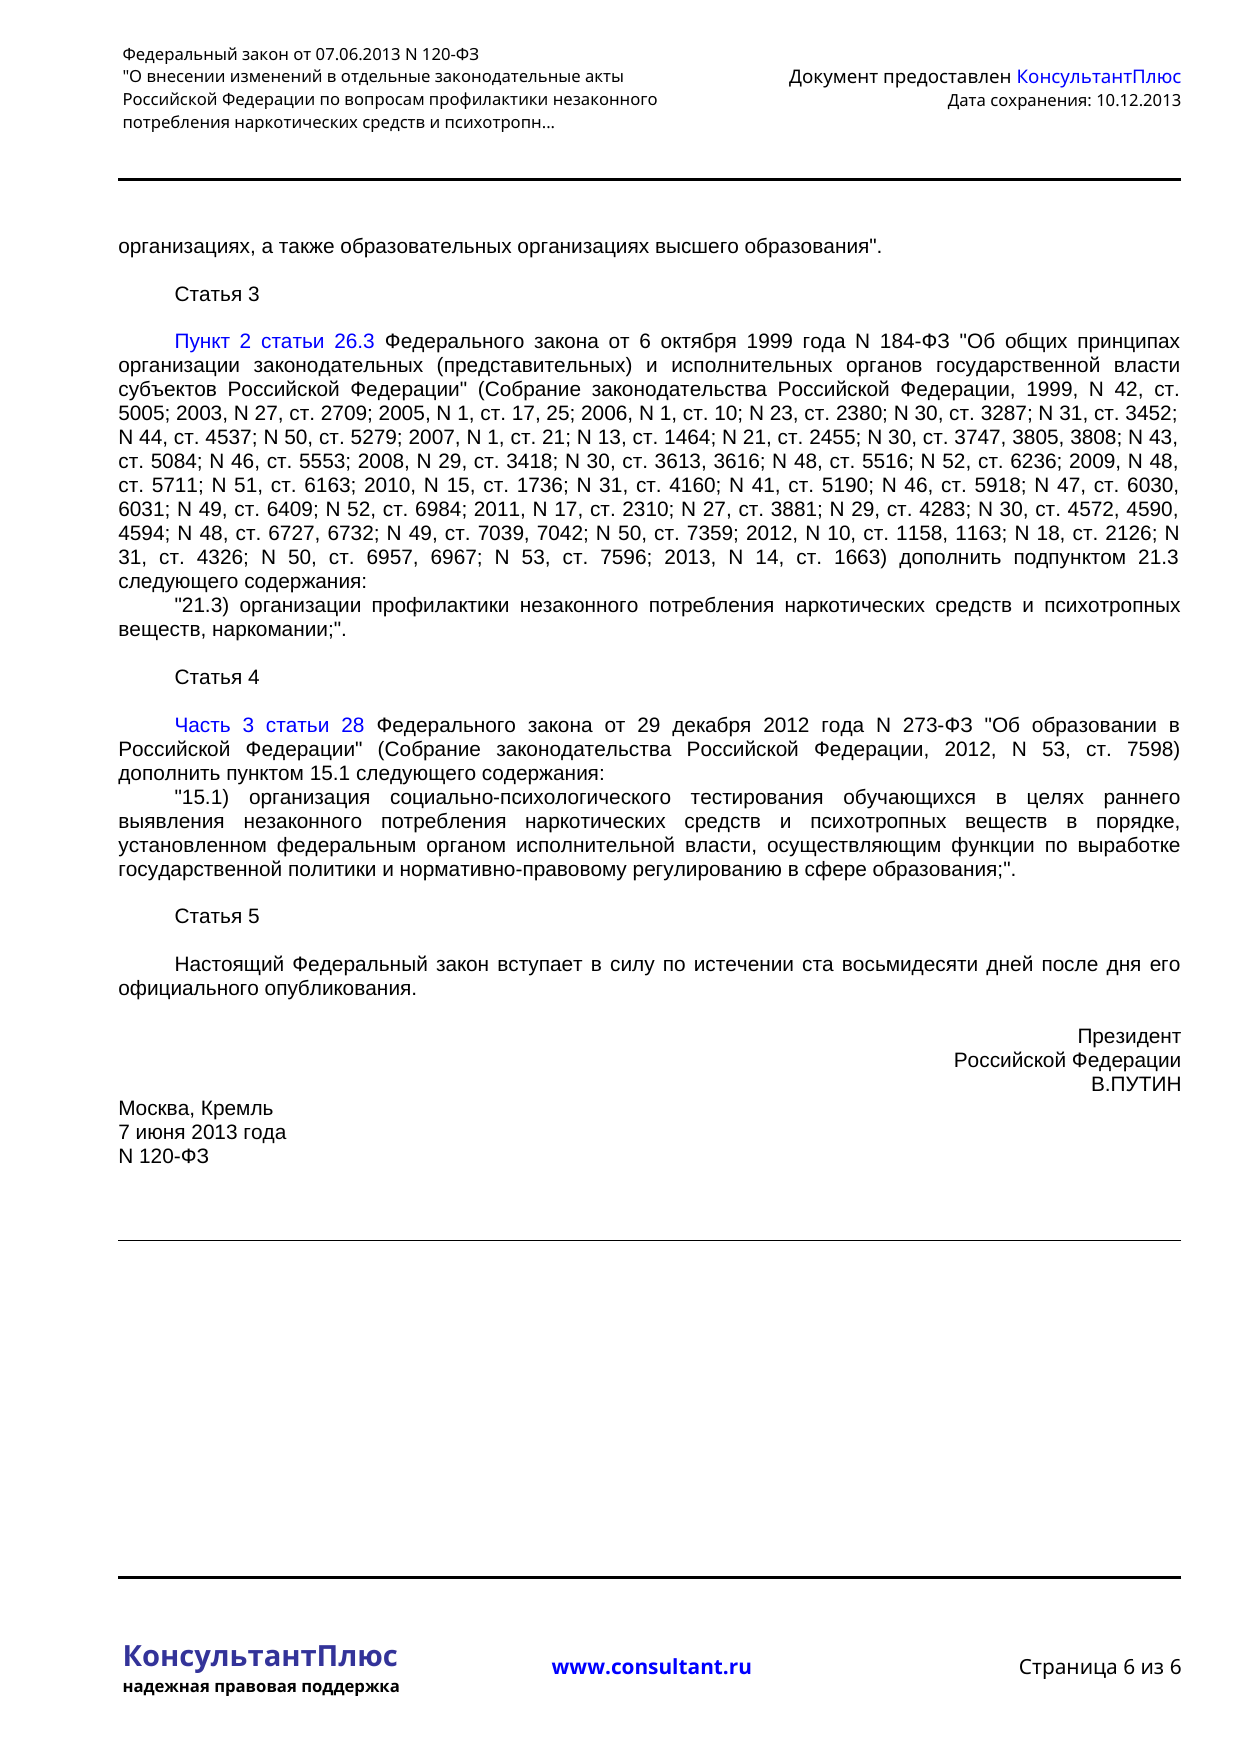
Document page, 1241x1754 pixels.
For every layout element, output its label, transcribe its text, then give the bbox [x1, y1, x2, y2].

text Москва, Кремль [118, 1096, 1181, 1120]
text В.ПУТИН [118, 1072, 1181, 1096]
text "15.1) организация социально-психологического тестирования обучающихся в целях раннего выявления незаконного потребления наркотических средств и психотропных веществ в порядке, установленном федеральным органом исполнительной власти, осуществляющим функции по выработке государственной политики и нормативно-правовому регулированию в сфере образования;". [118, 784, 1181, 880]
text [118, 233, 1181, 257]
text Часть 3 статьи 28 Федерального закона от 29 декабря 2012 года N 273-ФЗ "Об образовании в Российской Федерации" (Собрание законодательства Российской Федерации, 2012, N 53, ст. 7598) дополнить пунктом 15.1 следующего содержания: [118, 713, 1181, 784]
text Пункт 2 статьи 26.3 Федерального закона от 6 октября 1999 года N 184-ФЗ "Об общих принципах организации законодательных (представительных) и исполнительных органов государственной власти субъектов Российской Федерации" (Собрание законодательства Российской Федерации, 1999, N 42, ст. 5005; 2003, N 27, ст. 2709; 2005, N 1, ст. 17, 25; 2006, N 1, ст. 10; N 23, ст. 2380; N 30, ст. 3287; N 31, ст. 3452; N 44, ст. 4537; N 50, ст. 5279; 2007, N 1, ст. 21; N 13, ст. 1464; N 21, ст. 2455; N 30, ст. 3747, 3805, 3808; N 43, ст. 5084; N 46, ст. 5553; 2008, N 29, ст. 3418; N 30, ст. 3613, 3616; N 48, ст. 5516; N 52, ст. 6236; 2009, N 48, ст. 5711; N 51, ст. 6163; 2010, N 15, ст. 1736; N 31, ст. 4160; N 41, ст. 5190; N 46, ст. 5918; N 47, ст. 6030, 6031; N 49, ст. 6409; N 52, ст. 6984; 2011, N 17, ст. 2310; N 27, ст. 3881; N 29, ст. 4283; N 30, ст. 4572, 4590, 4594; N 48, ст. 6727, 6732; N 49, ст. 7039, 7042; N 50, ст. 7359; 2012, N 10, ст. 1158, 1163; N 18, ст. 2126; N 31, ст. 4326; N 50, ст. 6957, 6967; N 53, ст. 7596; 2013, N 14, ст. 1663) дополнить подпунктом 21.3 следующего содержания: [118, 329, 1181, 593]
text Статья 5 [118, 904, 1181, 928]
text Статья 4 [118, 665, 1181, 689]
text Статья 3 [118, 281, 1181, 305]
text Президент [118, 1024, 1181, 1048]
text Настоящий Федеральный закон вступает в силу по истечении ста восьмидесяти дней после дня его официального опубликования. [118, 952, 1181, 1000]
text Российской Федерации [118, 1048, 1181, 1072]
text "21.3) организации профилактики незаконного потребления наркотических средств и психотропных веществ, наркомании;". [118, 593, 1181, 641]
text 7 июня 2013 года [118, 1120, 1181, 1144]
text N 120-ФЗ [118, 1144, 1181, 1168]
